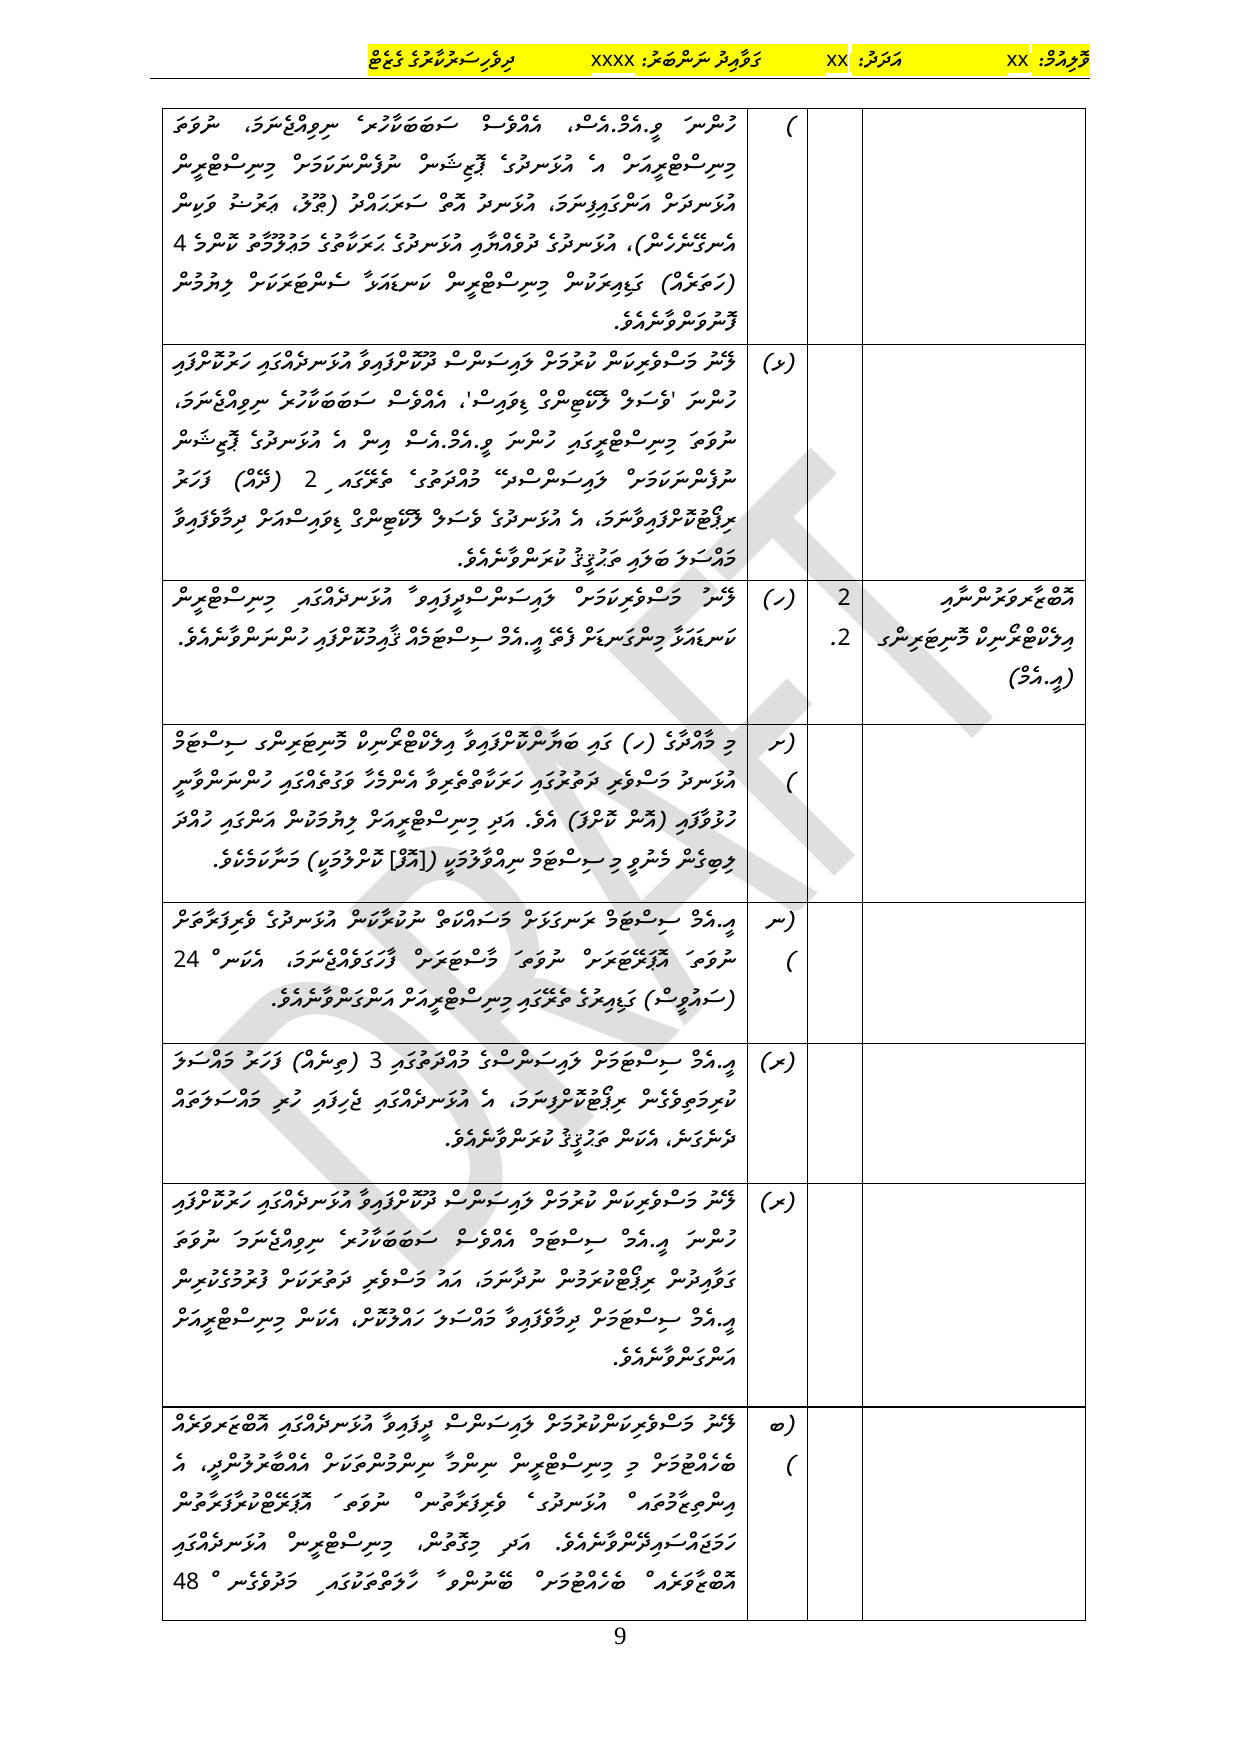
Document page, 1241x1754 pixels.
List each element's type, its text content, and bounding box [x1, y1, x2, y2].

table_cell [863, 1408, 1085, 1620]
table_cell [808, 725, 862, 902]
table_cell ލޭނު މަސްވެރިކަން ކުރުމަށް ލައިސަންސް ދޫކޮށްފައިވާ އުޅަނދެއްގައި ހަރުކޮށްފައި ހުންނަ އީ.އެމް ސިސްޓަމް އެއްވެސް ސަބަބަކާހުރެ ނިވިއްޖެނަމަ ނުވަތަ ގަވާއިދުން ރިޕޯޓްކުރަމުން ނުދާނަމަ، އައު މަސްވެރި ދަތުރަކަށް ފުރުމުގެކުރިން އީ.އެމް ސިސްޓަމަށް ދިމާވެފައިވާ މައްސަލަ ހައްލުކޮށް، އެކަން މިނިސްޓްރީއަށް އަންގަންވާނެއެވެ. [163, 1184, 747, 1406]
table_cell އީ.އެމް ސިސްޓަމް ރަނގަޅަށް މަސައްކަތް ނުކުރާކަން އުޅަނދުގެ ވެރިފަރާތަށް ނުވަތަ އޮޕަރޭޓަރަށް ނުވަތަ މާސްޓަރަށް ފާހަގަވެއްޖެނަމަ، އެކަން 24 (ސައުވީސް) ގަޑިއިރުގެ ތެރޭގައި މިނިސްޓްރީއަށް އަންގަންވާނެއެވެ. [163, 903, 747, 1042]
table_cell [808, 345, 862, 580]
table_cell (ބ) [748, 109, 807, 344]
table_cell (ޅ) [748, 345, 807, 580]
table_cell (ނ) [748, 903, 807, 1042]
table_cell [808, 903, 862, 1042]
table_cell (ރ) [748, 1184, 807, 1406]
table_cell އީ.އެމް ސިސްޓަމަށް ލައިސަންސްގެ މުއްދަތުގައި 3 (ތިނެއް) ފަހަރު މައްސަލަ ކުރިމަތިވެގެން ރިޕޯޓުކޮށްފިނަމަ، އެ އުޅަނދެއްގައި ޖެހިފައި ހުރި މައްސަލަތައް ދެނެގަނެ، އެކަން ތަޙުޤީޤު ކުރަންވާނެއެވެ. [163, 1044, 747, 1183]
table_cell އޮބްޒާރވަރުންނާއި އިލެކްޓްރޯނިކް މޮނިޓަރިންގ (އީ.އެމް) [863, 581, 1085, 724]
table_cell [163, 109, 747, 344]
table_cell [808, 1184, 862, 1406]
table_cell (ބ) [748, 1408, 807, 1620]
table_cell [163, 1408, 747, 1620]
table_cell [863, 903, 1085, 1042]
table_cell [808, 1044, 862, 1183]
table_cell [863, 1044, 1085, 1183]
table_cell ލޭނު މަސްވެރިކަން ކުރުމަށް ލައިސަންސް ދޫކޮށްފައިވާ އުޅަނދެއްގައި ހަރުކޮށްފައި ހުންނަ 'ވެސަލް ލޮކޭޓިންގް ޑިވައިސް'، އެއްވެސް ސަބަބަކާހުރެ ނިވިއްޖެނަމަ، ނުވަތަ މިނިސްޓްރީގައި ހުންނަ ވީ.އެމް.އެސް އިން އެ އުޅަނދުގެ ޕޮޒިޝަން ނުފެންނަކަމަށް ލައިސަންސްދޭ މުއްދަތުގެ ތެރޭގައި 2 (ދޭއް) ފަހަރު ރިޕޯޓުކޮށްފައިވާނަމަ، އެ އުޅަނދުގެ ވެސަލް ލޮކޭޓިންގް ޑިވައިސްއަށް ދިމާވެފައިވާ މައްސަލަ ބަލައި ތަޙުޤީޤު ކުރަންވާނެއެވެ. [163, 345, 747, 580]
table_cell ލޭނު މަސްވެރިކަމަށް ލައިސަންސްދީފައިވާ އުޅަނދެއްގައި މިނިސްޓްރީން ކަނޑައަޅާ މިންގަނޑަށް ފެތޭ އީ.އެމް ސިސްޓަމެއް ޤާއިމުކޮށްފައި ހުންނަންވާނެއެވެ. [163, 581, 747, 724]
table_cell [863, 725, 1085, 902]
table_cell 22. [808, 581, 862, 724]
table_cell [863, 109, 1085, 344]
table_cell [863, 1184, 1085, 1406]
table_cell [808, 1408, 862, 1620]
table_cell މި މާއްދާގެ (ހ) ގައި ބަޔާންކޮށްފައިވާ އިލެކްޓްރޯނިކް މޮނިޓަރިންގ ސިސްޓަމް އުޅަނދު މަސްވެރި ދަތުރުގައި ހަރަކާތްތެރިވާ އެންމެހާ ވަގުތެއްގައި ހުންނަންވާނީ ހުޅުވާފައި (އޮން ކޮށްފަ) އެވެ. އަދި މިނިސްޓްރީއަށް ލިޔުމަކުން އަންގައި ހުއްދަ ލިބިގެން މެނުވީ މި ސިސްޓަމް ނިއްވާލުމަކީ ([އޮފް] ކޮށްލުމަކީ) މަނާކަމެކެވެ. [163, 725, 747, 902]
table_cell (ހ) [748, 581, 807, 724]
table_cell (ރ) [748, 1044, 807, 1183]
table_cell [863, 345, 1085, 580]
table_cell (ށ) [748, 725, 807, 902]
table_cell [808, 109, 862, 344]
